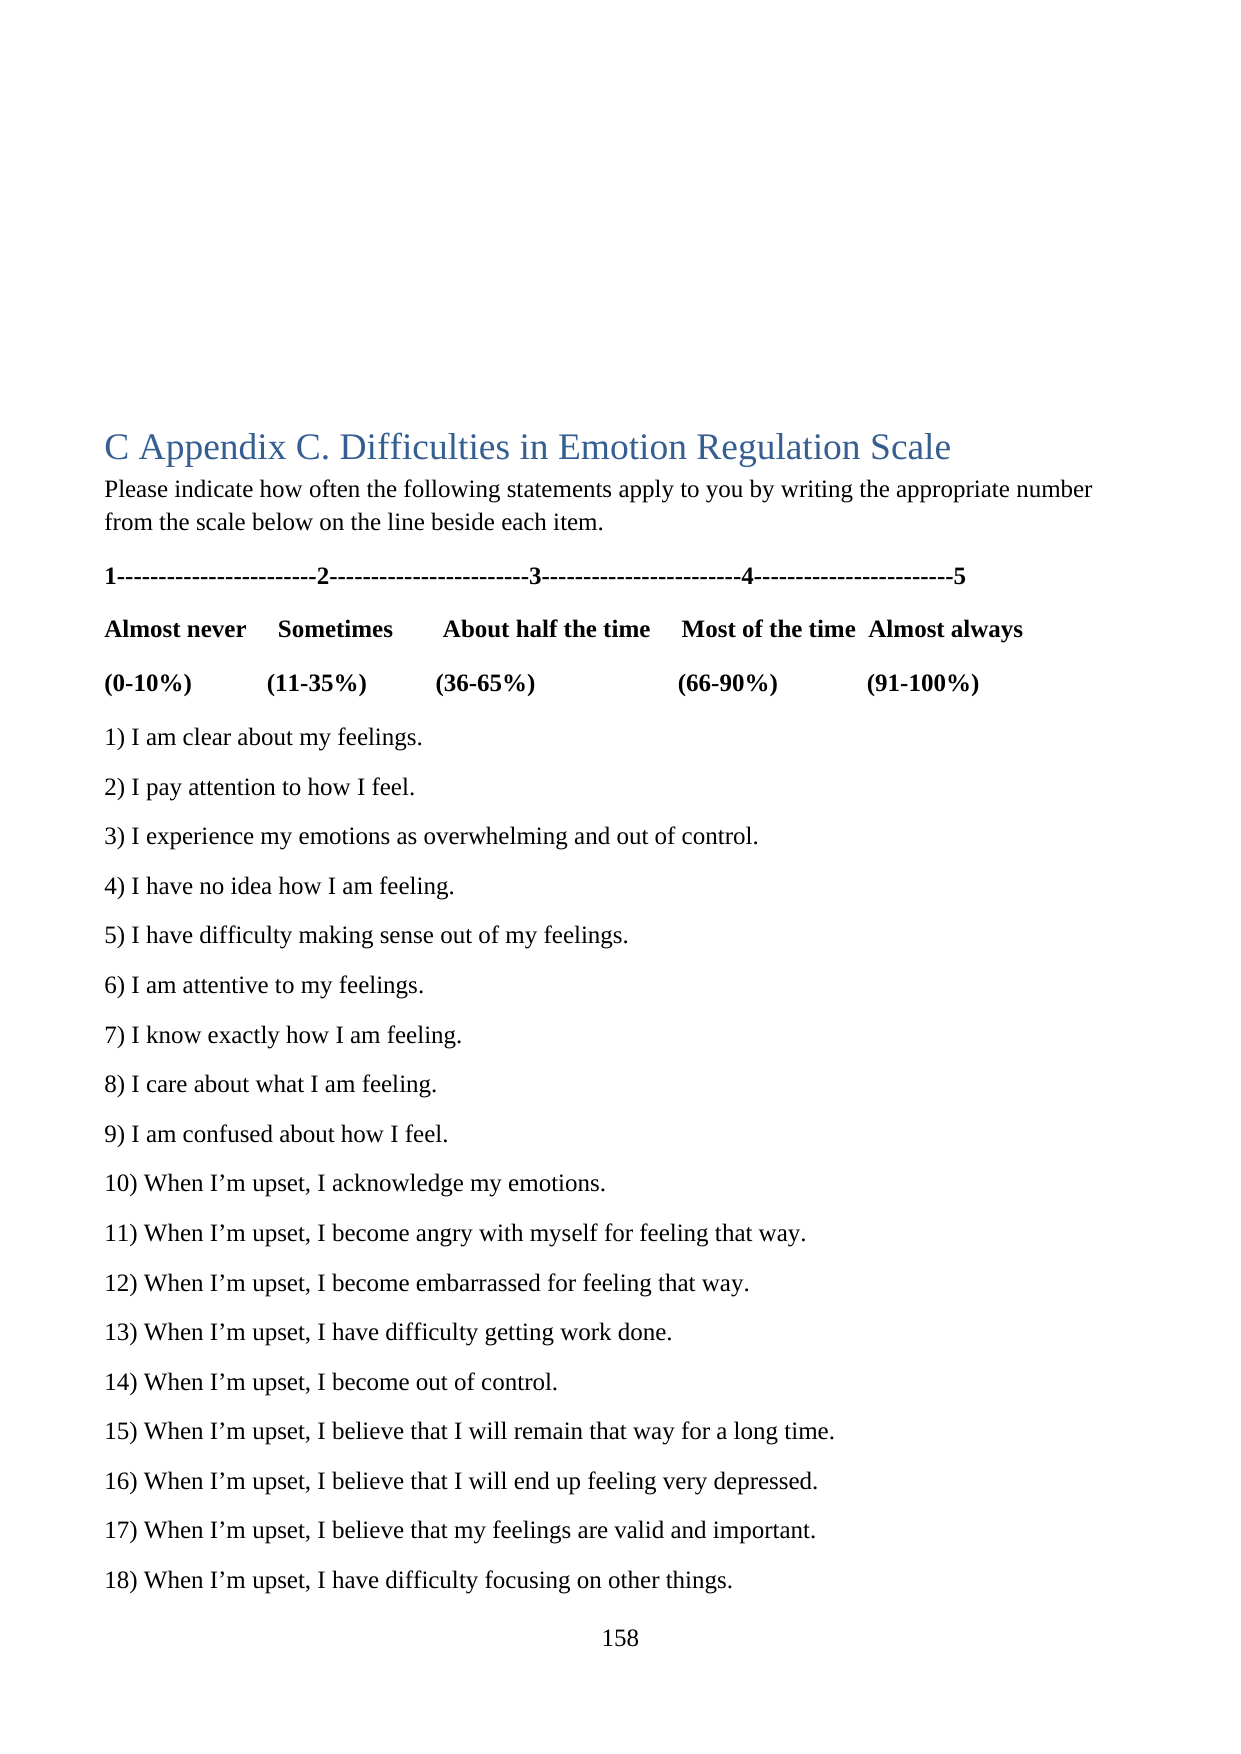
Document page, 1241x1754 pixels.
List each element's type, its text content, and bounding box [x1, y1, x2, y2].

text 3) I experience my emotions as overwhelming and out of control. [104, 821, 1136, 850]
text 2) I pay attention to how I feel. [104, 772, 1136, 801]
text 17) When I’m upset, I believe that my feelings are valid and important. [104, 1516, 1136, 1544]
text Please indicate how often the following statements apply to you by writing the appropriate number from the scale below on the line beside each item. [104, 474, 1136, 536]
text 15) When I’m upset, I believe that I will remain that way for a long time. [104, 1416, 1136, 1445]
text (0-10%) (11-35%) (36-65%) (66-90%) (91-100%) [104, 668, 1136, 697]
text 12) When I’m upset, I become embarrassed for feeling that way. [104, 1268, 1136, 1296]
text 13) When I’m upset, I have difficulty getting work done. [104, 1317, 1136, 1346]
text 10) When I’m upset, I acknowledge my emotions. [104, 1168, 1136, 1197]
text 8) I care about what I am feeling. [104, 1069, 1136, 1098]
subtitle C Appendix C. Difficulties in Emotion Regulation Scale [104, 424, 1136, 467]
text 1------------------------2------------------------3------------------------4------------------------5 [104, 561, 1136, 589]
text 6) I am attentive to my feelings. [104, 970, 1136, 999]
text 5) I have difficulty making sense out of my feelings. [104, 921, 1136, 949]
text 14) When I’m upset, I become out of control. [104, 1367, 1136, 1396]
text 9) I am confused about how I feel. [104, 1119, 1136, 1148]
text Almost never Sometimes About half the time Most of the time Almost always [104, 614, 1136, 643]
text 4) I have no idea how I am feeling. [104, 871, 1136, 900]
text 7) I know exactly how I am feeling. [104, 1020, 1136, 1048]
text 18) When I’m upset, I have difficulty focusing on other things. [104, 1565, 1136, 1594]
text 11) When I’m upset, I become angry with myself for feeling that way. [104, 1218, 1136, 1247]
text 1) I am clear about my feelings. [104, 722, 1136, 751]
text 16) When I’m upset, I believe that I will end up feeling very depressed. [104, 1466, 1136, 1495]
